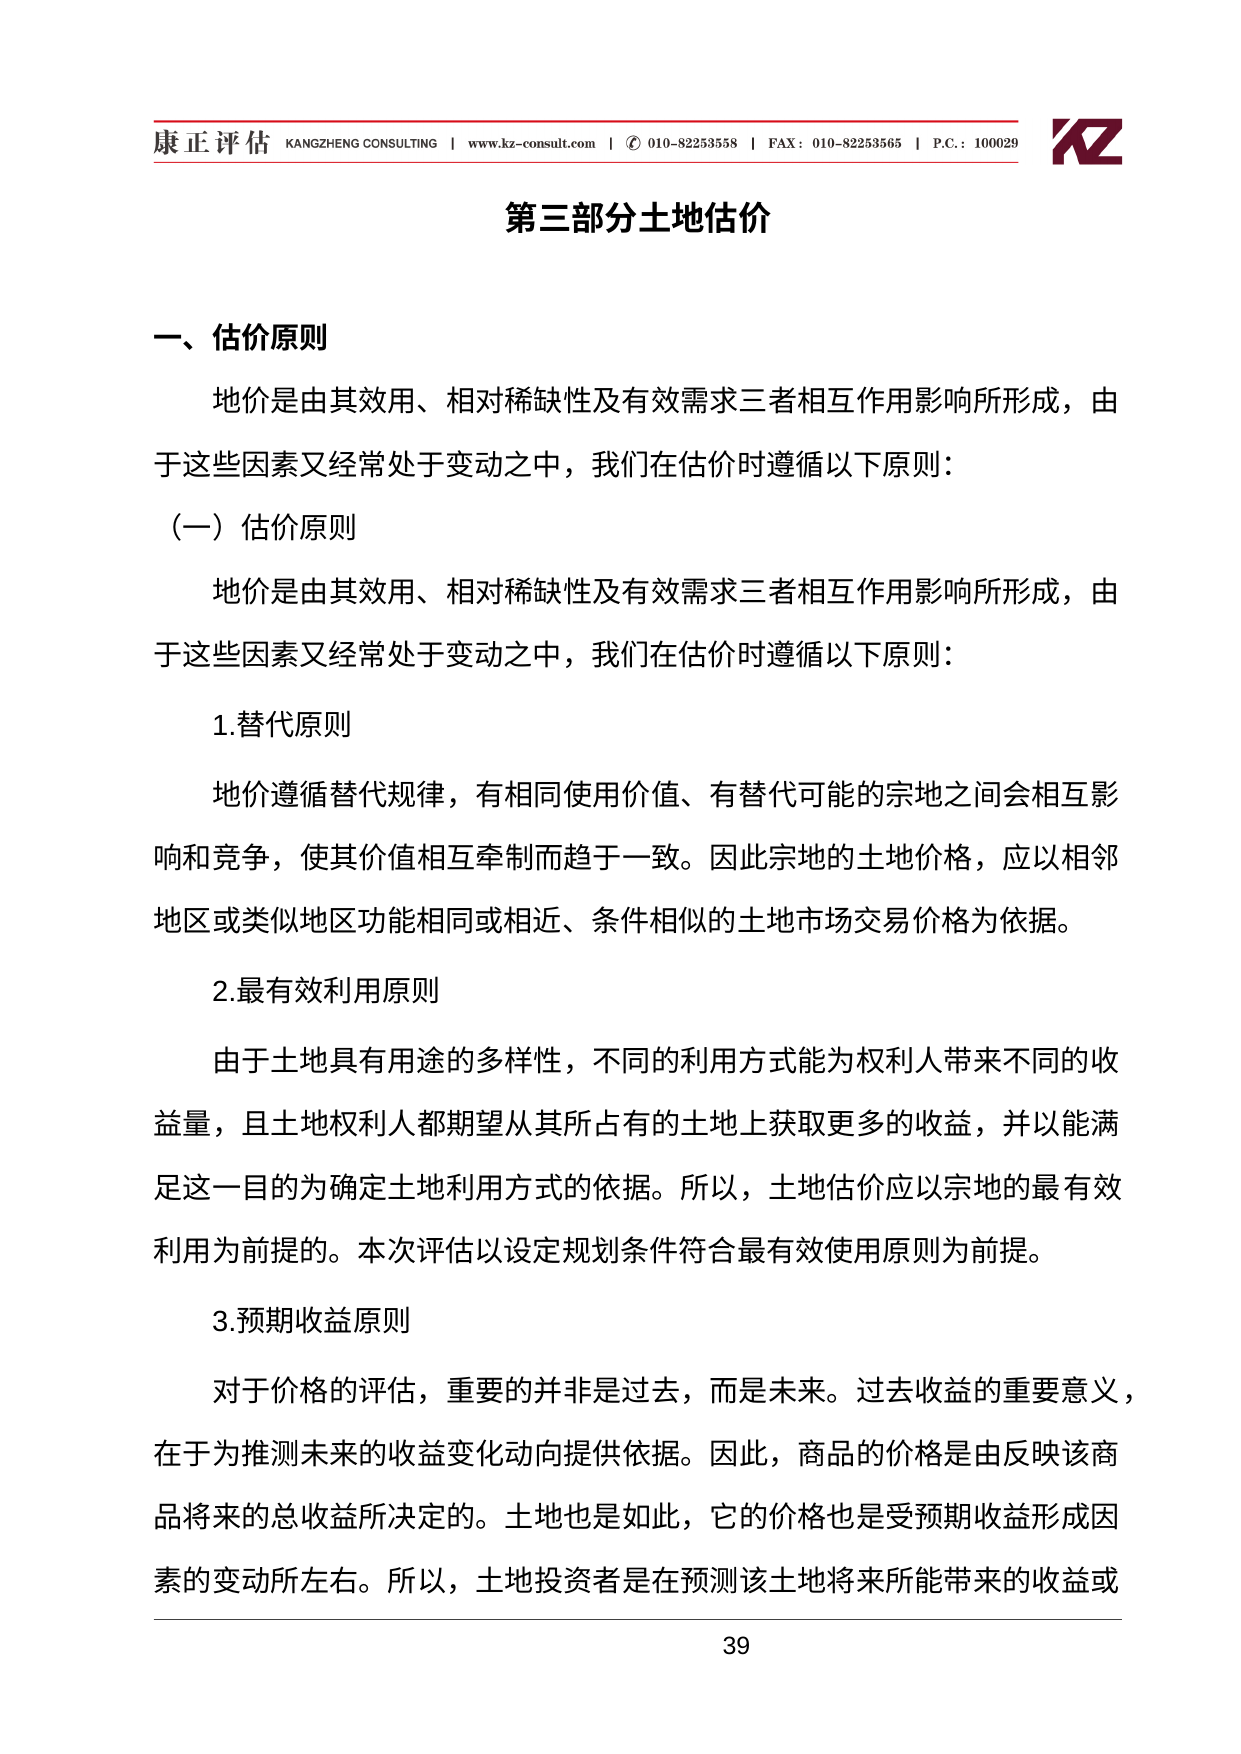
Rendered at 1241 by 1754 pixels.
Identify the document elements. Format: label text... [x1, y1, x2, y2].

text 第三部分土地估价 [153, 192, 1122, 240]
text 3.预期收益原则 [153, 1297, 1122, 1340]
text 地价遵循替代规律，有相同使用价值、有替代可能的宗地之间会相互影响和竞争，使其价值相互牵制而趋于一致。因此宗地的土地价格，应以相邻地区或类似地区功能相同或相近、条件相似的土地市场交易价格为依据。 [153, 771, 1122, 940]
text （一）估价原则 [153, 505, 1122, 547]
text 地价是由其效用、相对稀缺性及有效需求三者相互作用影响所形成，由于这些因素又经常处于变动之中，我们在估价时遵循以下原则： [153, 568, 1122, 674]
text 1.替代原则 [153, 701, 1122, 744]
text 2.最有效利用原则 [153, 968, 1122, 1010]
text 地价是由其效用、相对稀缺性及有效需求三者相互作用影响所形成，由于这些因素又经常处于变动之中，我们在估价时遵循以下原则： [153, 378, 1122, 484]
text 由于土地具有用途的多样性，不同的利用方式能为权利人带来不同的收益量，且土地权利人都期望从其所占有的土地上获取更多的收益，并以能满足这一目的为确定土地利用方式的依据。所以，土地估价应以宗地的最有效利用为前提的。本次评估以设定规划条件符合最有效使用原则为前提。 [153, 1037, 1122, 1270]
text 一、估价原则 [153, 314, 1122, 357]
picture [153, 118, 1123, 165]
